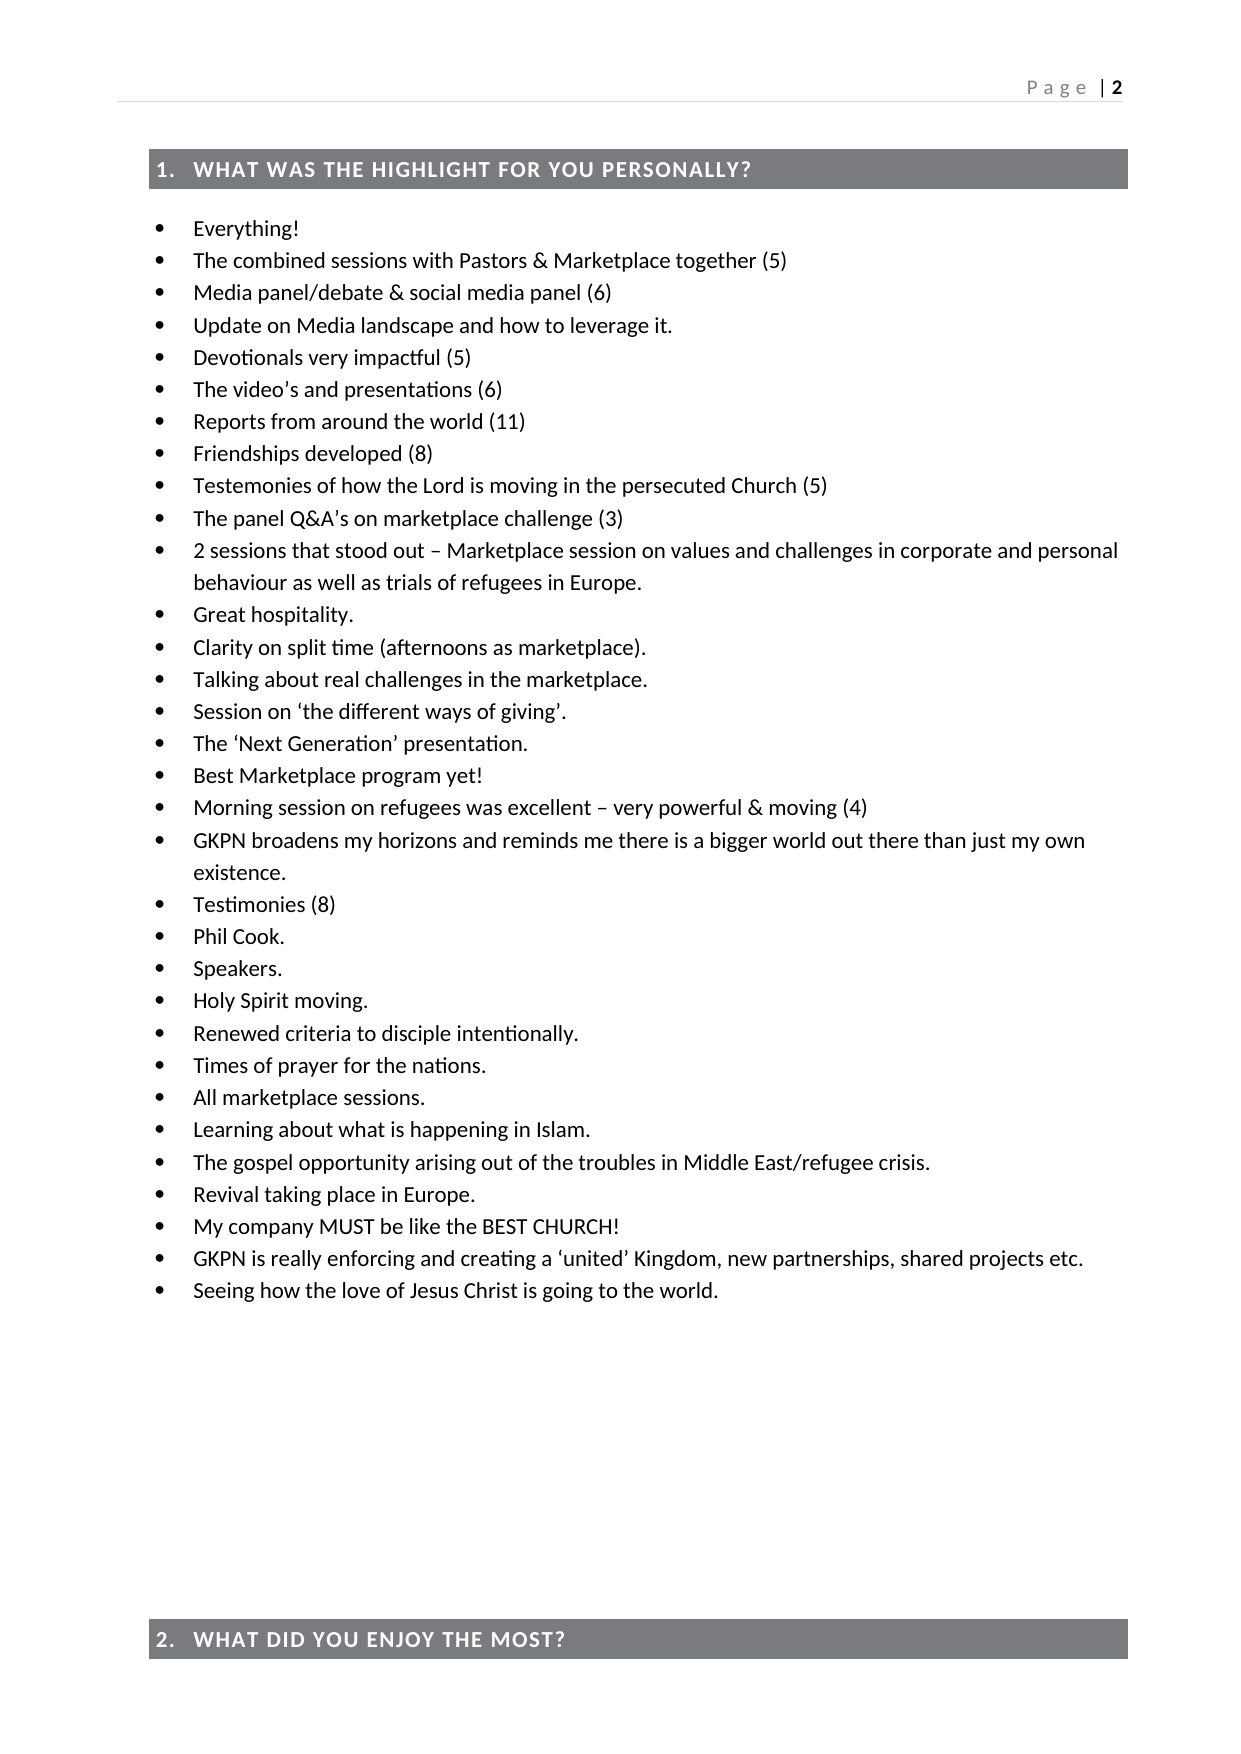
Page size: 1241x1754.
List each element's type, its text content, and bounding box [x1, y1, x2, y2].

list Everything! [156, 214, 1122, 242]
list Revival taking place in Europe. [156, 1180, 1122, 1208]
list The combined sessions with Pastors & Marketplace together (5) [156, 246, 1122, 274]
list The panel Q&A’s on marketplace challenge (3) [156, 504, 1122, 532]
list All marketplace sessions. [156, 1083, 1122, 1111]
subtitle WHAT WAS THE HIGHLIGHT FOR YOU PERSONALLY? [156, 155, 1122, 183]
list Holy Spirit moving. [156, 987, 1122, 1015]
list Friendships developed (8) [156, 439, 1122, 467]
list My company MUST be like the BEST CHURCH! [156, 1212, 1122, 1240]
list Testimonies (8) [156, 890, 1122, 918]
list The ‘Next Generation’ presentation. [156, 729, 1122, 757]
list Clarity on split time (afternoons as marketplace). [156, 633, 1122, 661]
list Talking about real challenges in the marketplace. [156, 665, 1122, 693]
list Times of prayer for the nations. [156, 1051, 1122, 1079]
list Update on Media landscape and how to leverage it. [156, 311, 1122, 339]
list Morning session on refugees was excellent – very powerful & moving (4) [156, 793, 1122, 822]
list Reports from around the world (11) [156, 407, 1122, 435]
list Speakers. [156, 954, 1122, 982]
list Session on ‘the different ways of giving’. [156, 697, 1122, 725]
list Media panel/debate & social media panel (6) [156, 278, 1122, 307]
list Learning about what is happening in Islam. [156, 1115, 1122, 1143]
subtitle WHAT DID YOU ENJOY THE MOST? [156, 1625, 1122, 1653]
list Devotionals very impactful (5) [156, 343, 1122, 371]
list GKPN broadens my horizons and reminds me there is a bigger world out there than just my own existence. [156, 826, 1122, 886]
list The video’s and presentations (6) [156, 375, 1122, 403]
list Best Marketplace program yet! [156, 761, 1122, 789]
list The gospel opportunity arising out of the troubles in Middle East/refugee crisis. [156, 1148, 1122, 1176]
list Great hospitality. [156, 600, 1122, 628]
list Seeing how the love of Jesus Christ is going to the world. [156, 1276, 1122, 1304]
list GKPN is really enforcing and creating a ‘united’ Kingdom, new partnerships, shared projects etc. [156, 1244, 1122, 1272]
list 2 sessions that stood out – Marketplace session on values and challenges in corporate and personal behaviour as well as trials of refugees in Europe. [156, 536, 1122, 596]
list Renewed criteria to disciple intentionally. [156, 1019, 1122, 1047]
list Phil Cook. [156, 922, 1122, 950]
list Testemonies of how the Lord is moving in the persecuted Church (5) [156, 472, 1122, 500]
